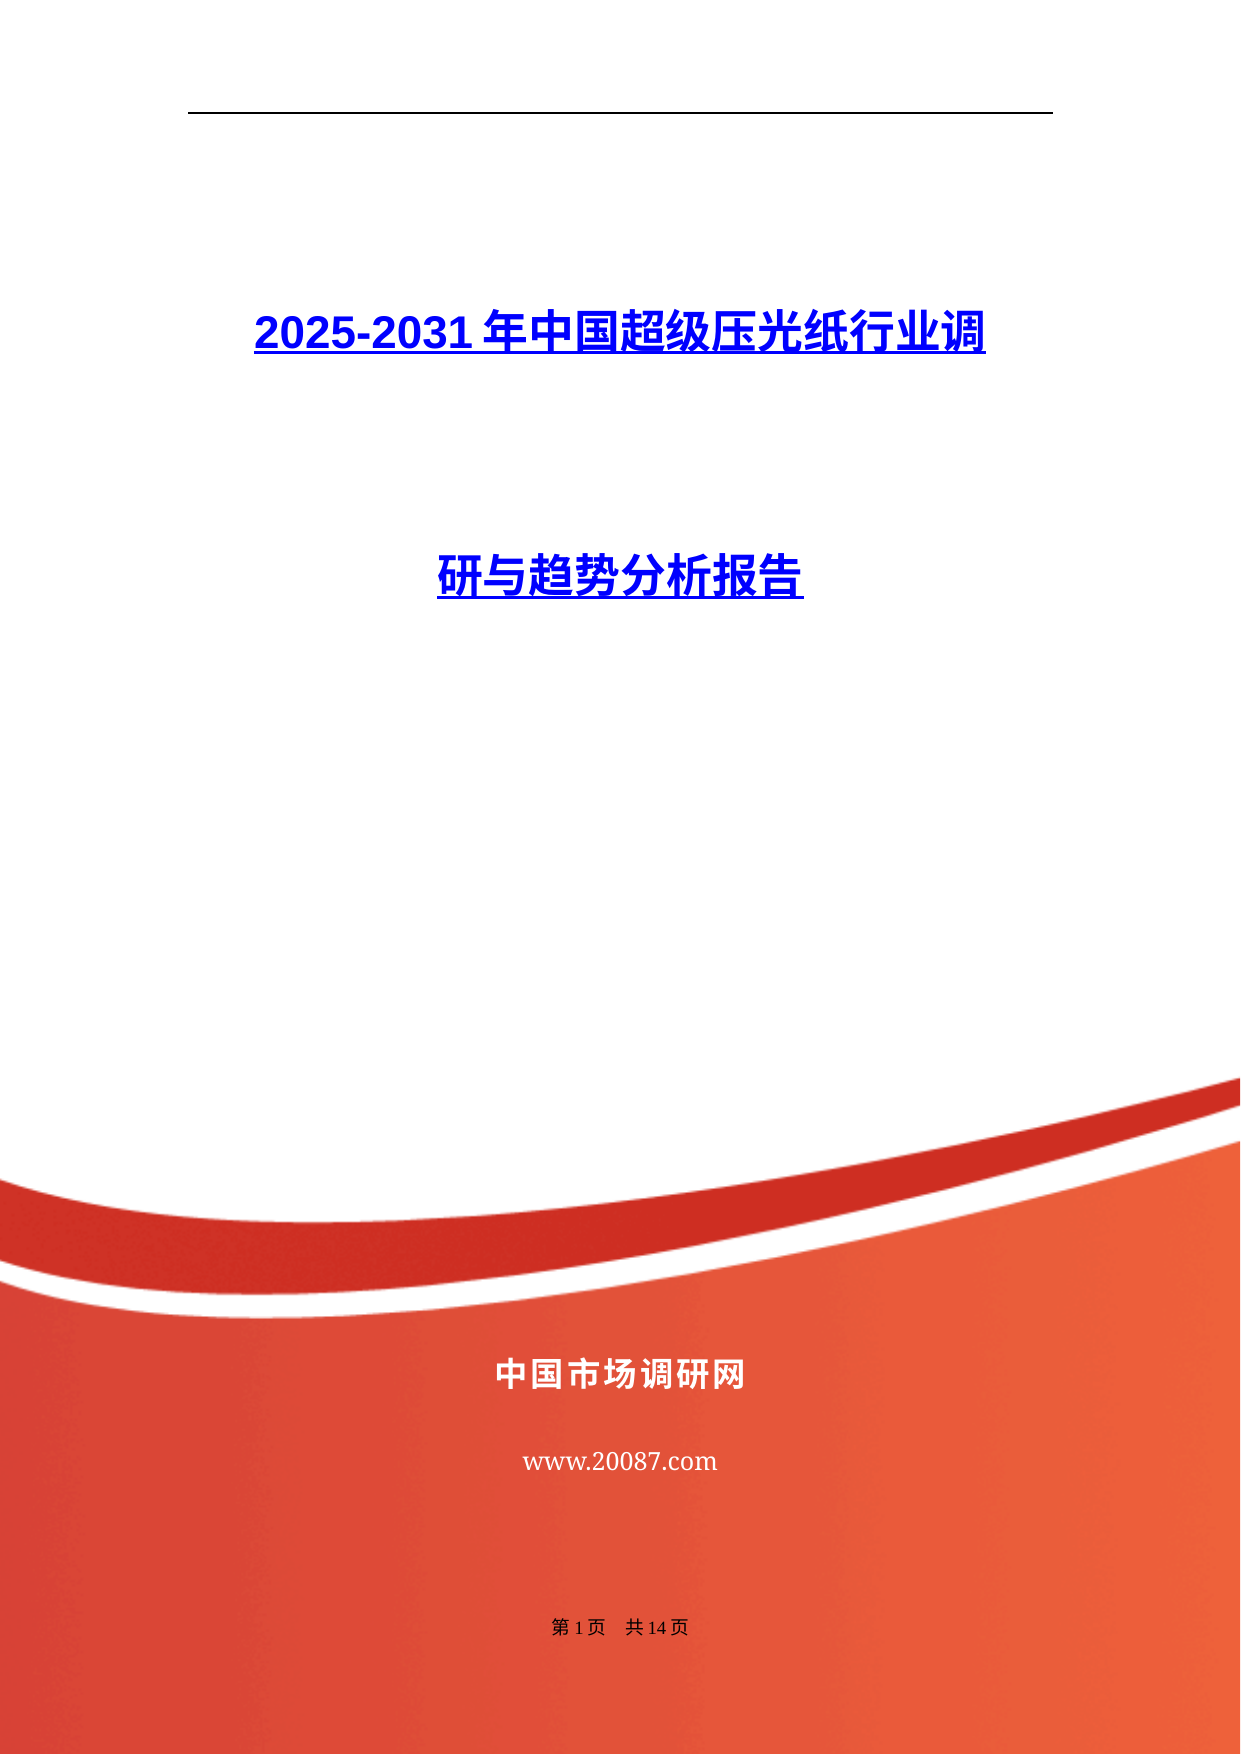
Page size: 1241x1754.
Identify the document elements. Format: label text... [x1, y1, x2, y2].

subtitle 中国市场调研网 [187, 1339, 1053, 1404]
picture [0, 1006, 1241, 1754]
table_header 2025-2031年中国超级压光纸行业调研与趋势分析报告 [188, 207, 1053, 773]
text www.20087.com [187, 1428, 1053, 1493]
